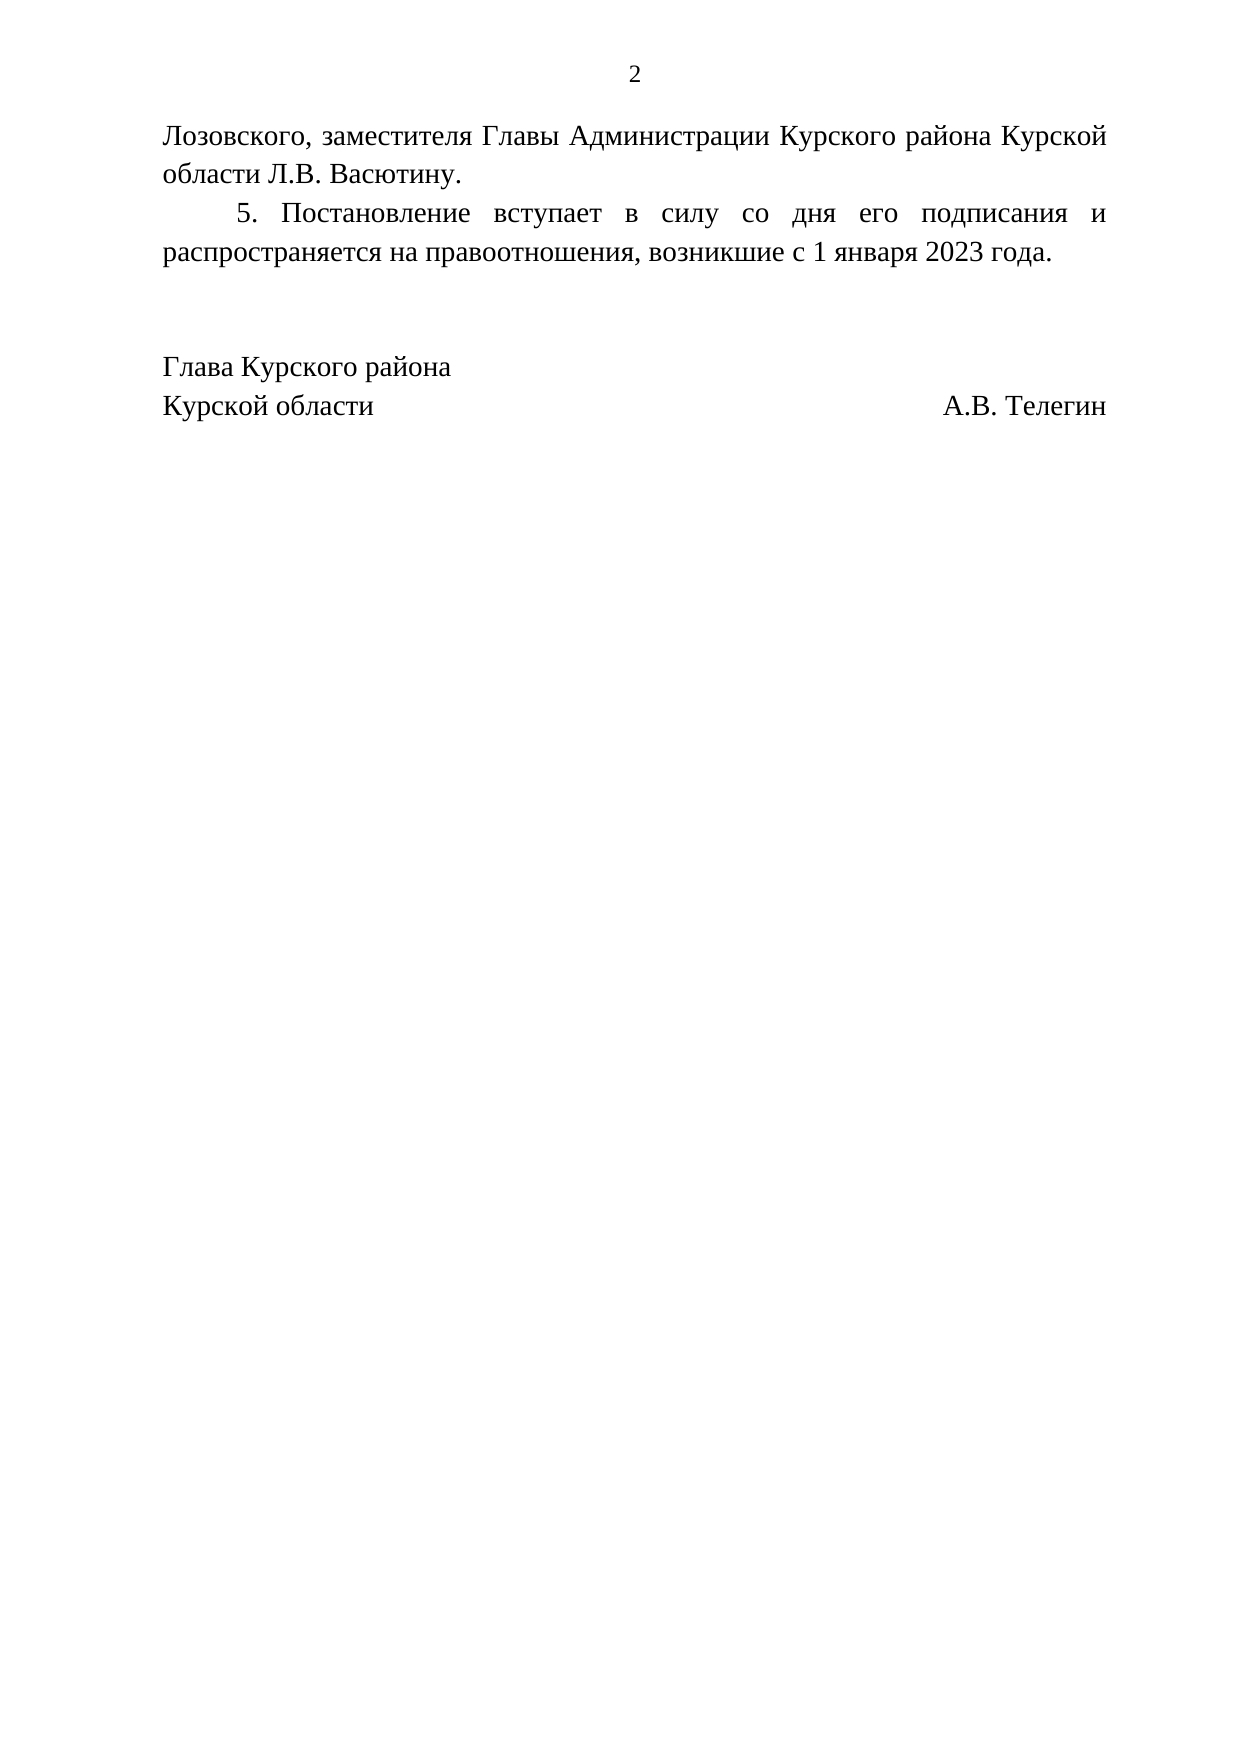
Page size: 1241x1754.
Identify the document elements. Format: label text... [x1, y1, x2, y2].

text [162, 118, 1107, 190]
text 5. Постановление вступает в силу со дня его подписания и распространяется на правоотношения, возникшие с 1 января 2023 года. [162, 195, 1107, 267]
text Глава Курского района [162, 349, 1107, 383]
text Курской области А.В. Телегин [162, 388, 1107, 421]
